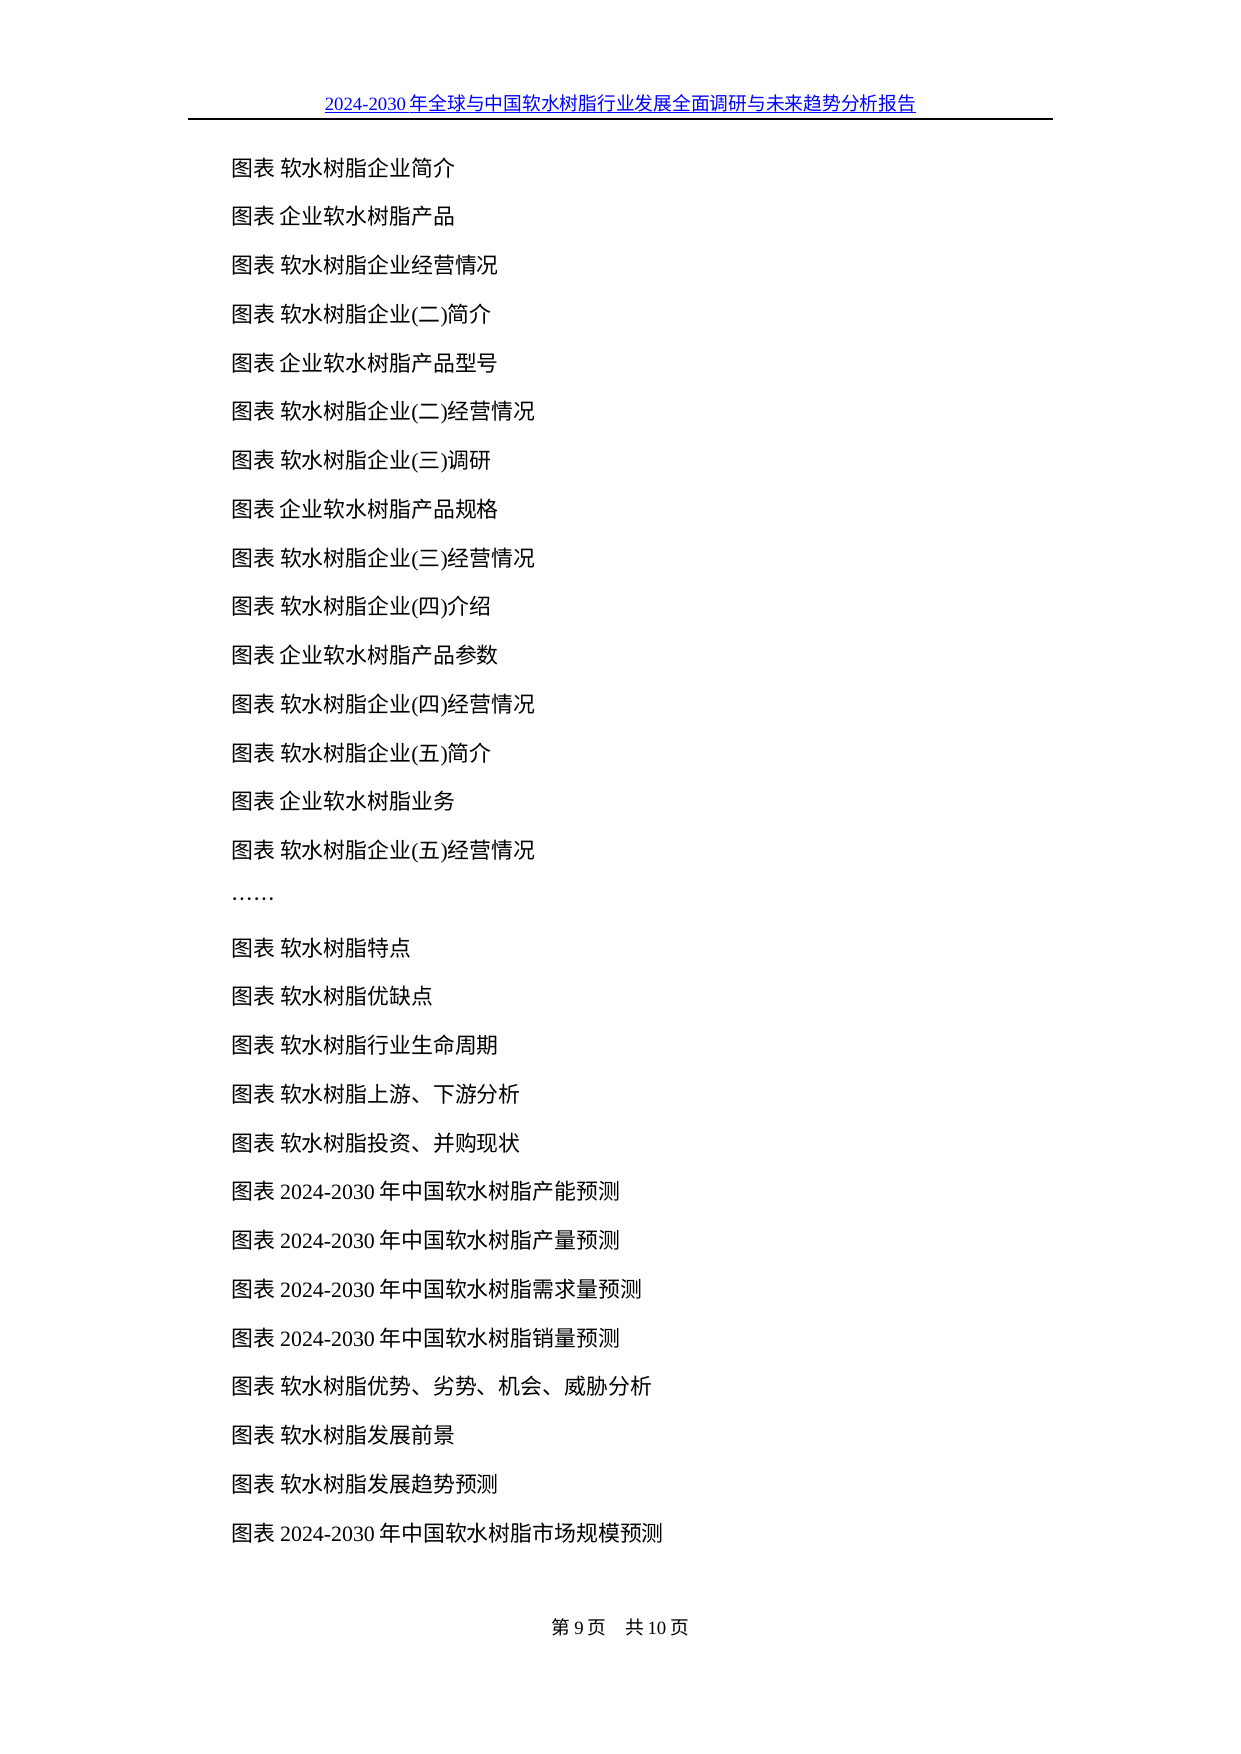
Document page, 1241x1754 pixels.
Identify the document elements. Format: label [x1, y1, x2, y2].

text [187, 150, 1053, 1548]
